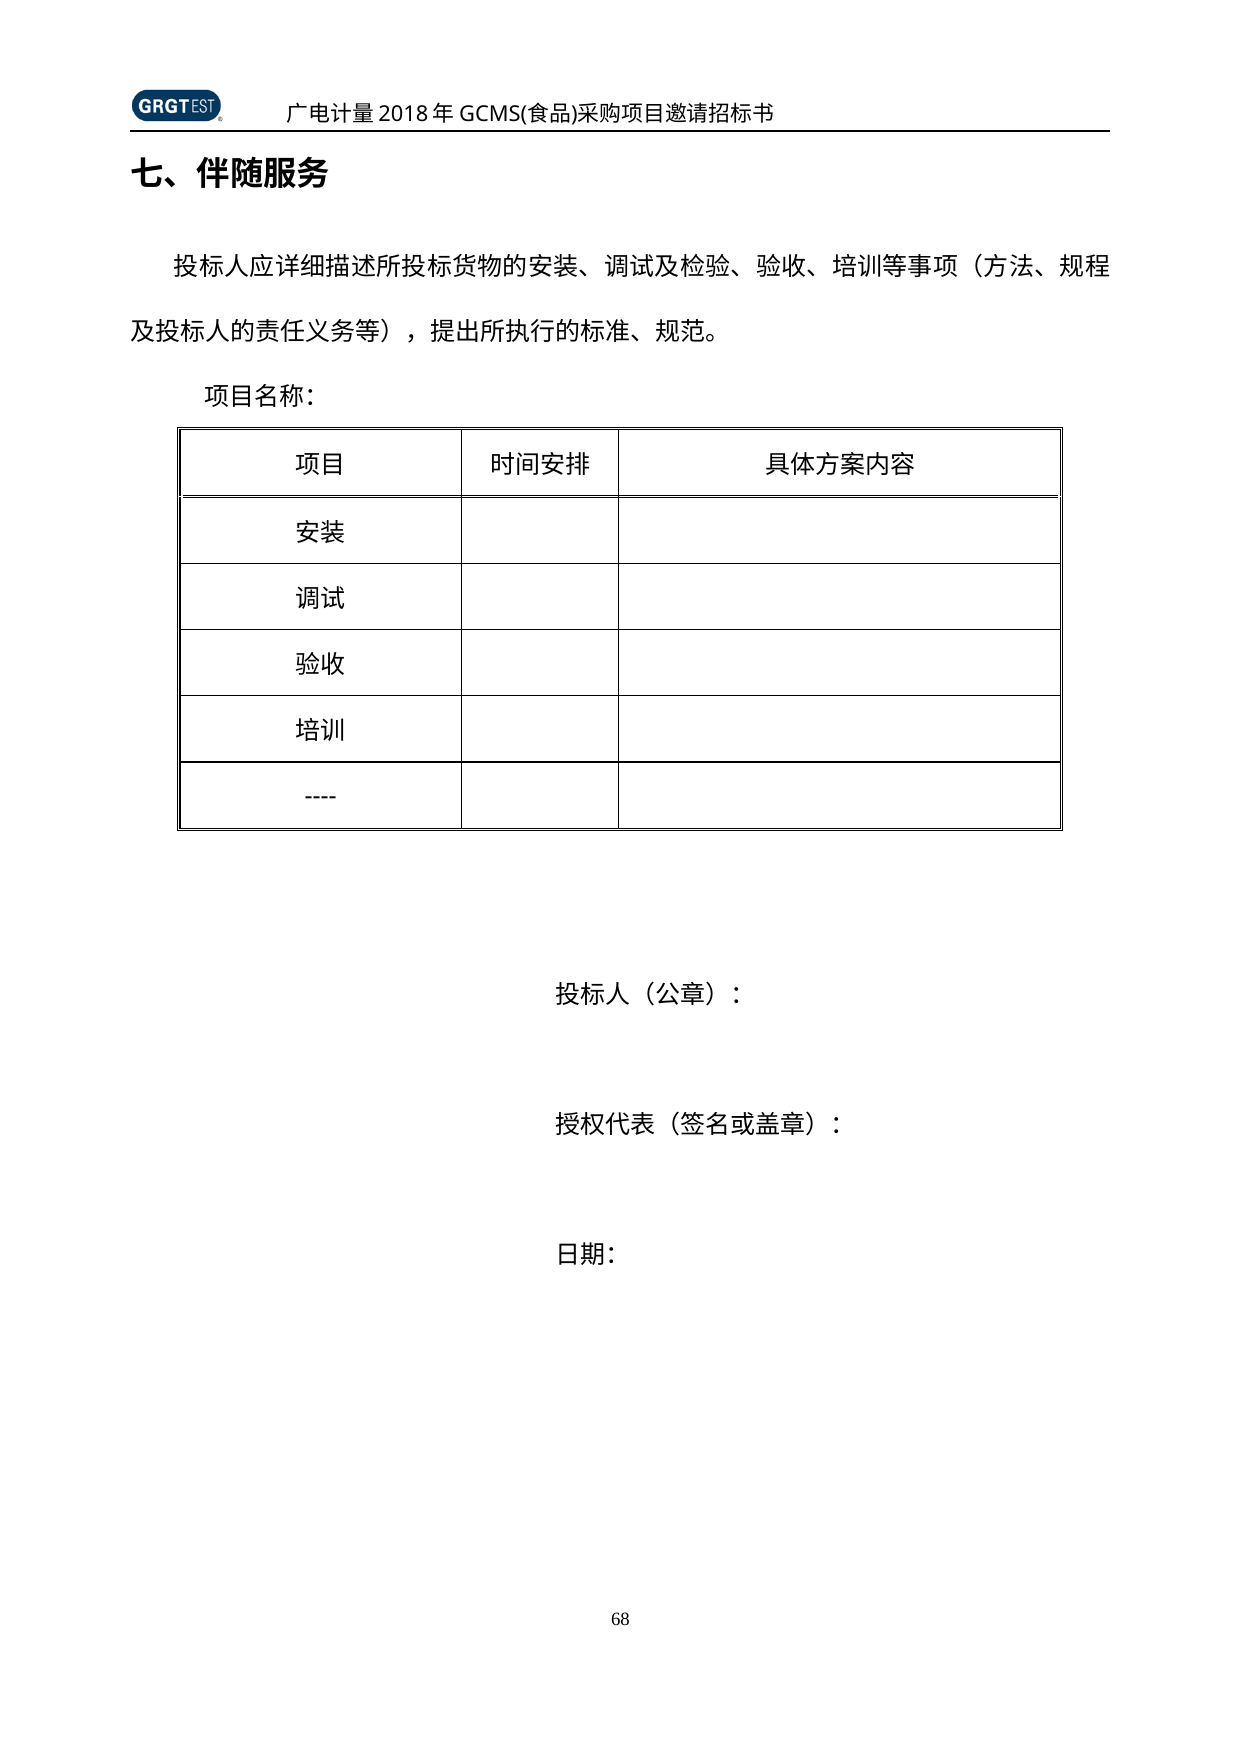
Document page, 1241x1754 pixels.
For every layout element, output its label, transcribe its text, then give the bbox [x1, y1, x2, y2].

table_cell [462, 630, 618, 695]
table_cell [462, 498, 618, 563]
table_cell [619, 630, 1060, 695]
table_header 具体方案内容 [619, 430, 1060, 495]
table_cell [619, 495, 1061, 563]
subtitle 七、伴随服务 [130, 138, 1110, 203]
text 授权代表（签名或盖章）： [130, 1091, 1110, 1156]
text 项目名称： [204, 362, 1110, 427]
table_cell 安装 [179, 495, 461, 563]
table_cell [462, 696, 618, 761]
table_header 时间安排 [462, 430, 618, 495]
table_cell 培训 [181, 696, 461, 761]
table_cell [462, 763, 618, 827]
table_cell 验收 [181, 630, 461, 695]
table_header 项目 [181, 430, 461, 495]
table_cell ---- [181, 763, 461, 827]
text 投标人（公章）： [130, 961, 1110, 1026]
table_cell [619, 696, 1060, 761]
table_cell 调试 [181, 564, 461, 629]
table_cell [462, 564, 618, 629]
text 投标人应详细描述所投标货物的安装、调试及检验、验收、培训等事项（方法、规程及投标人的责任义务等），提出所执行的标准、规范。 [130, 232, 1110, 362]
text 日期： [130, 1221, 1110, 1286]
picture [129, 88, 224, 122]
table_cell [619, 763, 1060, 827]
table_cell [619, 564, 1060, 629]
